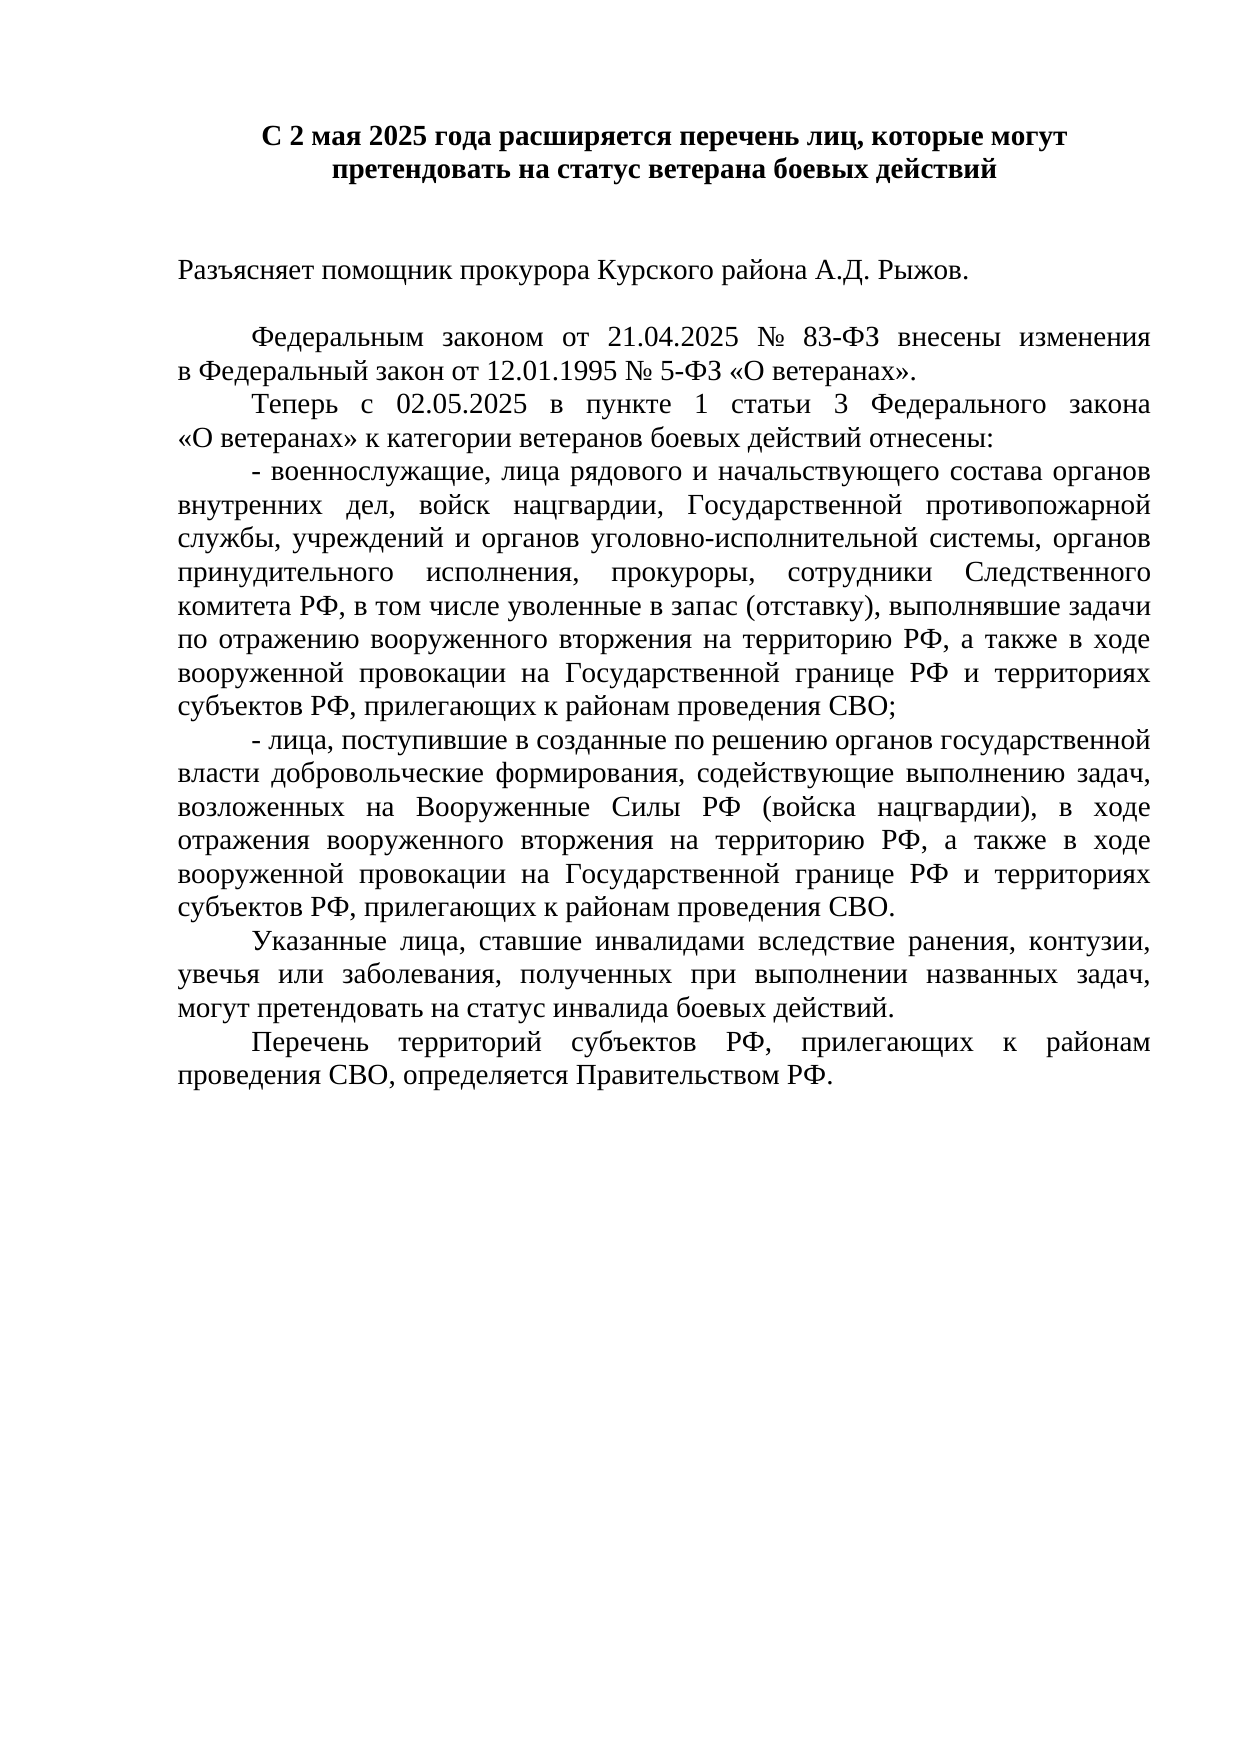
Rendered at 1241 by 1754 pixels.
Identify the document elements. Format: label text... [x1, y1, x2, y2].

text - лица, поступившие в созданные по решению органов государственной власти добровольческие формирования, содействующие выполнению задач, возложенных на Вооруженные Силы РФ (войска нацгвардии), в ходе отражения вооруженного вторжения на территорию РФ, а также в ходе вооруженной провокации на Государственной границе РФ и территориях субъектов РФ, прилегающих к районам проведения СВО. [177, 722, 1152, 923]
text Федеральным законом от 21.04.2025 № 83-ФЗ внесены изменения в Федеральный закон от 12.01.1995 № 5-ФЗ «О ветеранах». [177, 319, 1152, 386]
text Теперь с 02.05.2025 в пункте 1 статьи 3 Федерального закона «О ветеранах» к категории ветеранов боевых действий отнесены: [177, 386, 1152, 453]
text - военнослужащие, лица рядового и начальствующего состава органов внутренних дел, войск нацгвардии, Государственной противопожарной службы, учреждений и органов уголовно-исполнительной системы, органов принудительного исполнения, прокуроры, сотрудники Следственного комитета РФ, в том числе уволенные в запас (отставку), выполнявшие задачи по отражению вооруженного вторжения на территорию РФ, а также в ходе вооруженной провокации на Государственной границе РФ и территориях субъектов РФ, прилегающих к районам проведения СВО; [177, 453, 1152, 722]
text Разъясняет помощник прокурора Курского района А.Д. Рыжов. [177, 252, 1152, 286]
text С 2 мая 2025 года расширяется перечень лиц, которые могут претендовать на статус ветерана боевых действий [177, 118, 1152, 185]
text Перечень территорий субъектов РФ, прилегающих к районам проведения СВО, определяется Правительством РФ. [177, 1024, 1152, 1091]
text Указанные лица, ставшие инвалидами вследствие ранения, контузии, увечья или заболевания, полученных при выполнении названных задач, могут претендовать на статус инвалида боевых действий. [177, 923, 1152, 1024]
